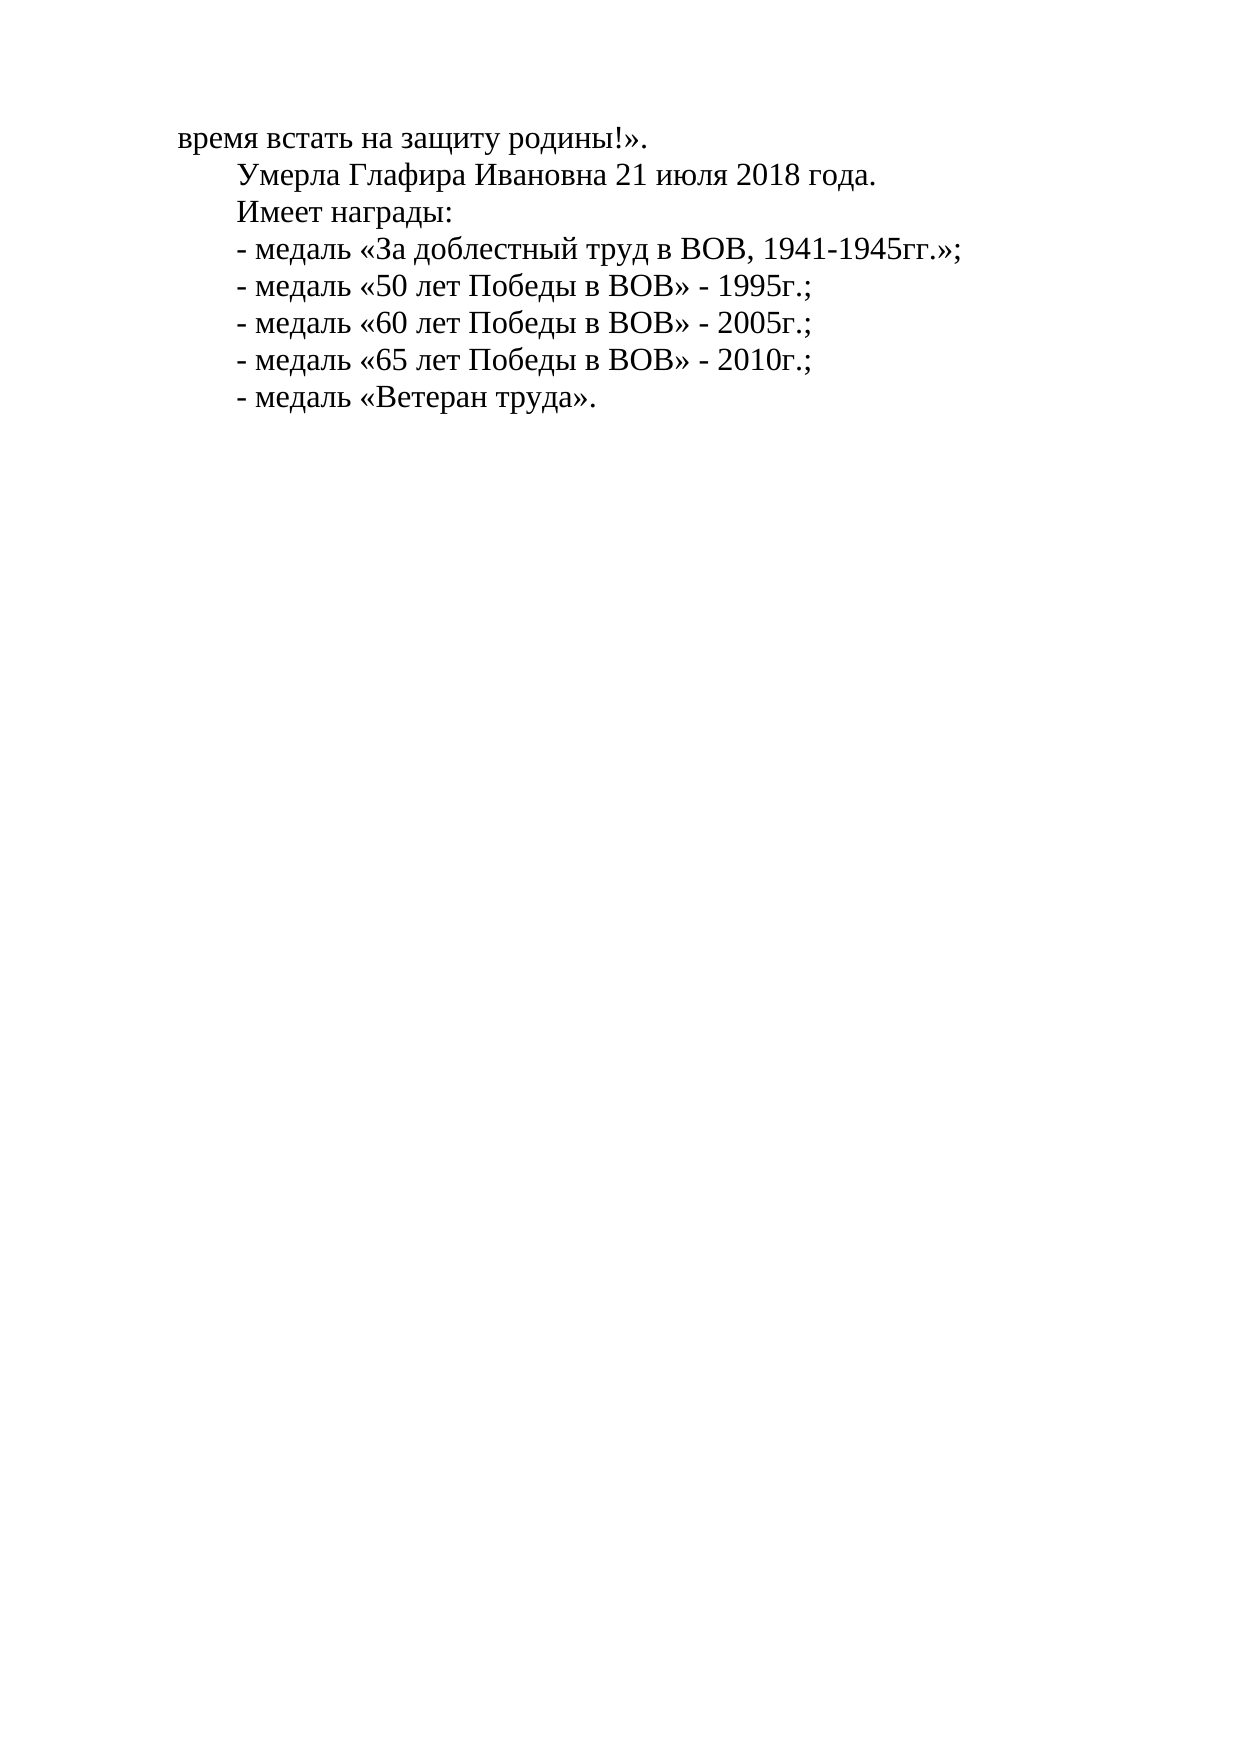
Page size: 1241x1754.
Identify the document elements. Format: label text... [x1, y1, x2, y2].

text Умерла Глафира Ивановна 21 июля 2018 года. [177, 155, 1181, 192]
text - медаль «За доблестный труд в ВОВ, 1941-1945гг.»; [177, 229, 1181, 266]
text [177, 118, 1181, 155]
text - медаль «65 лет Победы в ВОВ» - 2010г.; [177, 341, 1181, 378]
text - медаль «60 лет Победы в ВОВ» - 2005г.; [177, 303, 1181, 341]
text Имеет награды: [177, 192, 1181, 229]
text - медаль «50 лет Победы в ВОВ» - 1995г.; [177, 266, 1181, 303]
text - медаль «Ветеран труда». [177, 378, 1181, 415]
